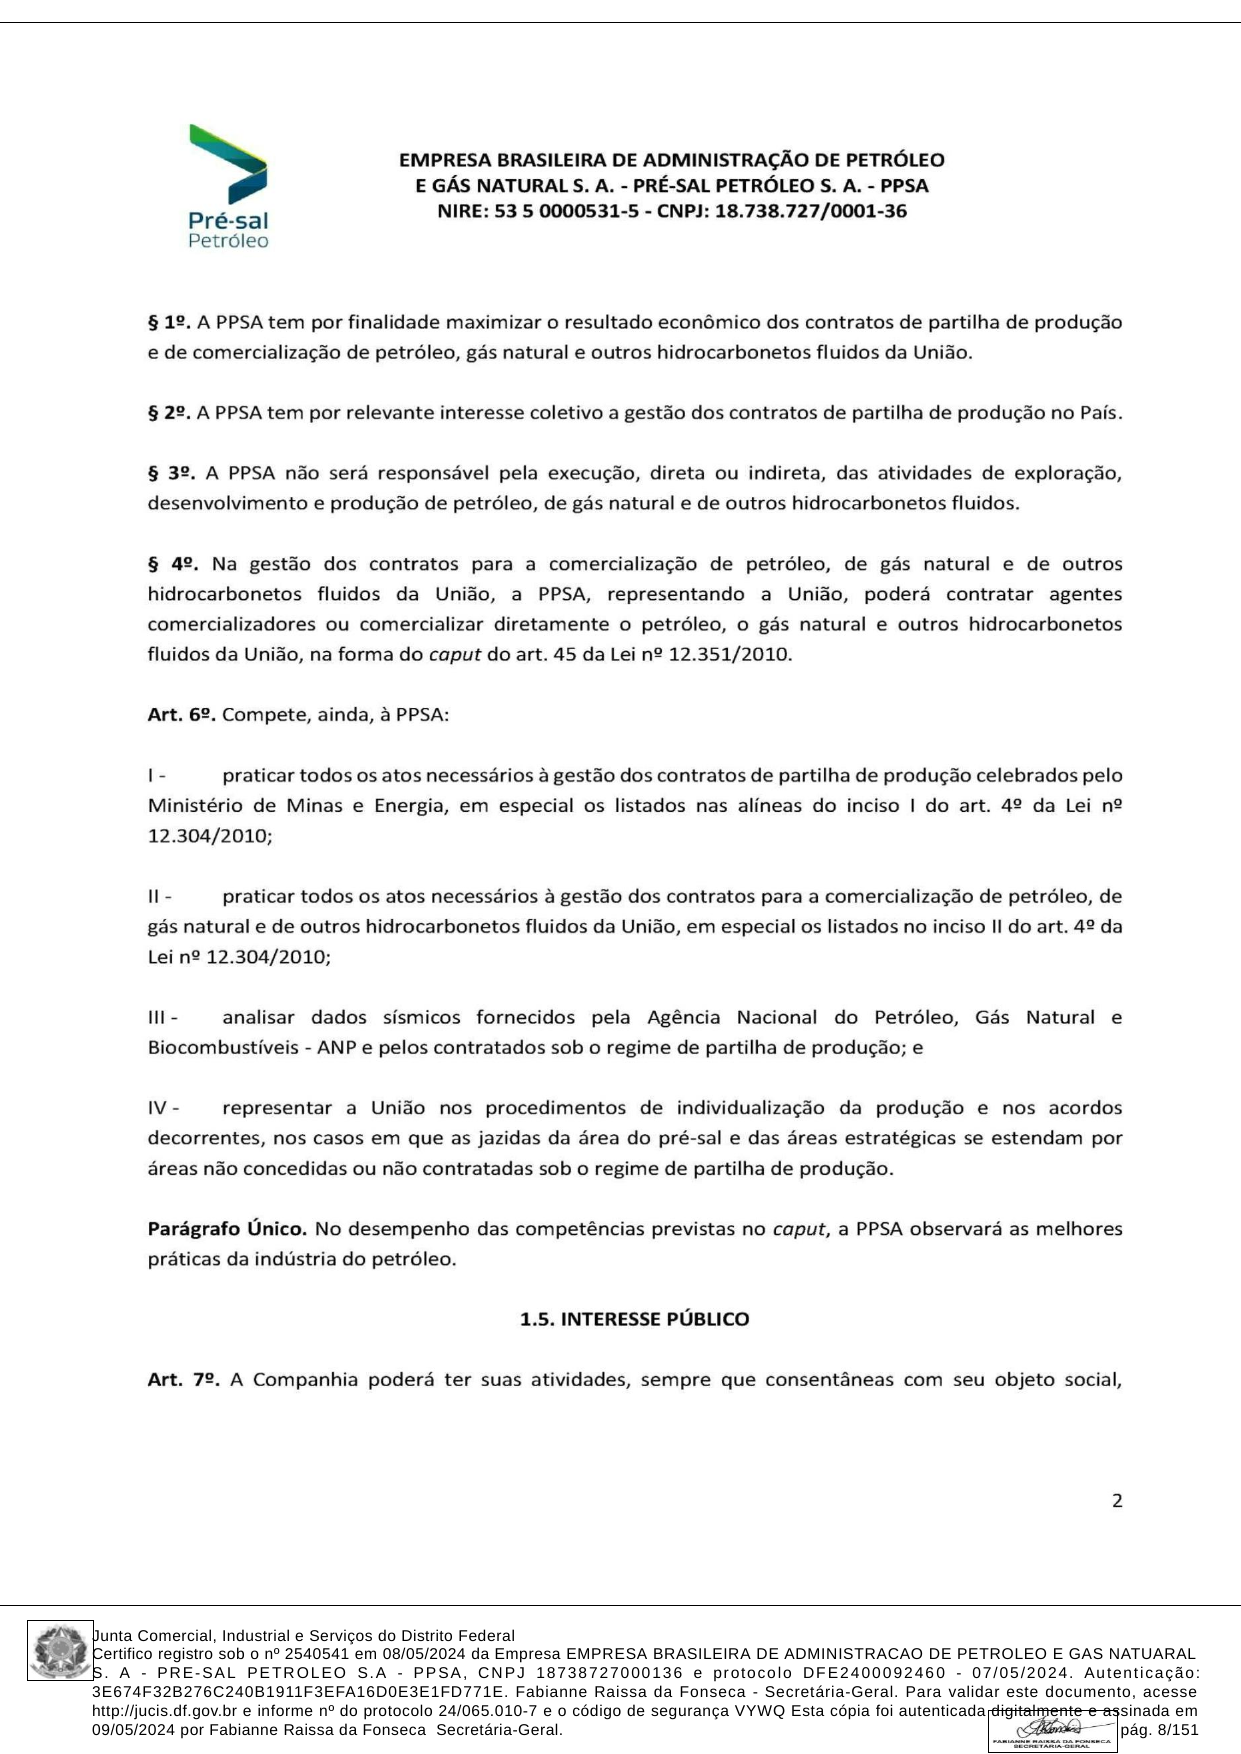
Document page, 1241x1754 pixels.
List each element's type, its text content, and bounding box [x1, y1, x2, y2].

text Certifico registro sob o nº 2540541 em 08/05/2024 da Empresa EMPRESA BRASILEIRA DE ADMINISTRACAO DE PETROLEO E GAS NATUARAL [92, 1646, 1225, 1663]
picture [28, 1621, 93, 1680]
picture [0, 23, 1241, 1605]
text 0 [92, 1721, 124, 1739]
text http://jucis.df.gov.br e informe nº do protocolo 24/065.010-7 e o código de segurança VYWQ Esta cópia foi autenticada digitalmente e assinada em [92, 1702, 1224, 1720]
text 9/05/2024 por Fabianne Raissa da Fonseca Secretária-Geral. pág. 8/151 [124, 1721, 1224, 1738]
text E674F32B276C240B1911F3EFA16D0E3E1FD771E. Fabianne Raissa da Fonseca - Secretária-Geral. Para validar este documento, acesse [102, 1683, 1224, 1701]
text Junta Comercial, Industrial e Serviços do Distrito Federal [92, 1627, 1225, 1644]
text S. A - PRE-SAL PETROLEO S.A - PPSA, CNPJ 18738727000136 e protocolo DFE2400092460 - 07/05/2024. Autenticação: [92, 1664, 1225, 1682]
picture [989, 1738, 1117, 1752]
